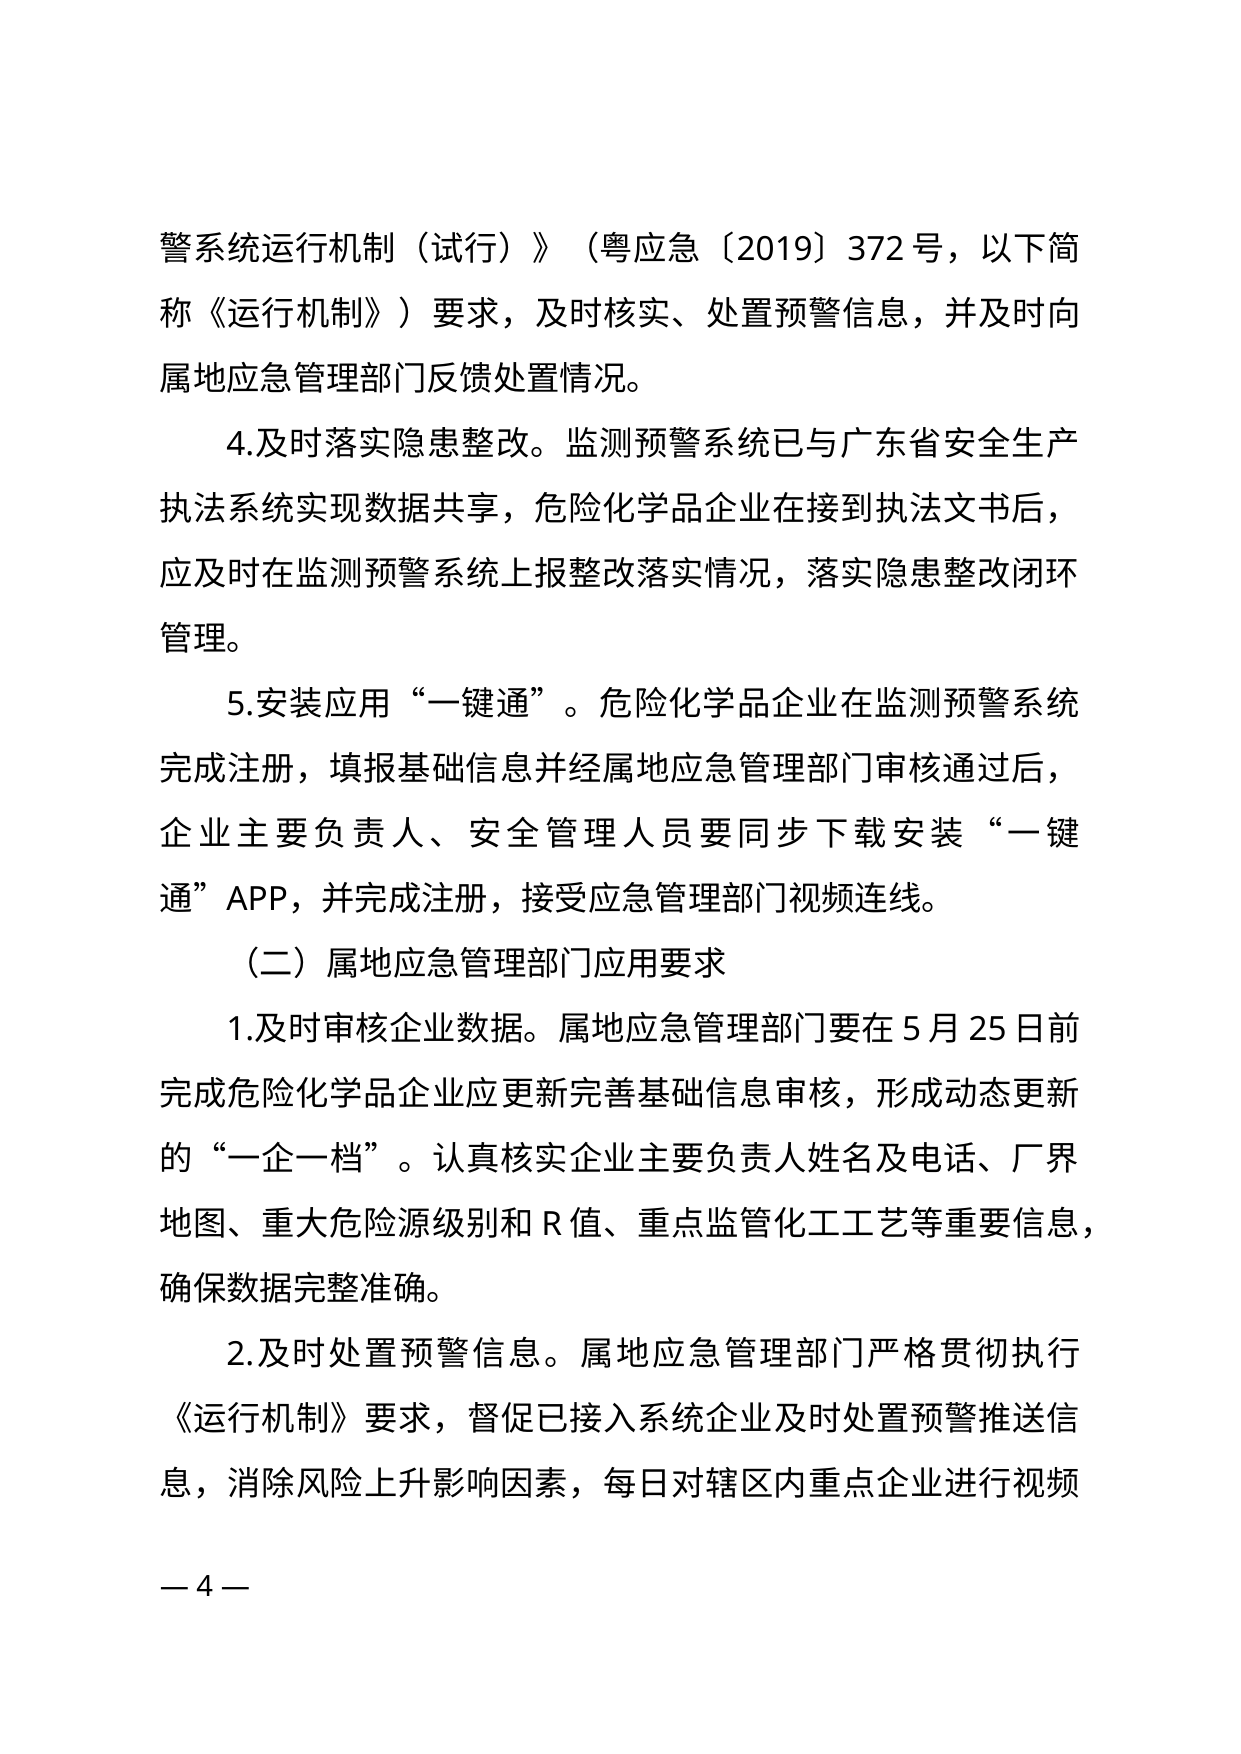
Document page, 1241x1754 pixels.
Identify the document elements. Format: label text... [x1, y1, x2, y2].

text 1.及时审核企业数据。属地应急管理部门要在5月25日前完成危险化学品企业应更新完善基础信息审核，形成动态更新的“一企一档”。认真核实企业主要负责人姓名及电话、厂界地图、重大危险源级别和R值、重点监管化工工艺等重要信息，确保数据完整准确。 [159, 994, 1081, 1319]
text 5.安装应用“一键通”。危险化学品企业在监测预警系统完成注册，填报基础信息并经属地应急管理部门审核通过后，企业主要负责人、安全管理人员要同步下载安装“一键通”APP，并完成注册，接受应急管理部门视频连线。 [159, 669, 1081, 929]
text （二）属地应急管理部门应用要求 [159, 929, 1081, 994]
text 4.及时落实隐患整改。监测预警系统已与广东省安全生产执法系统实现数据共享，危险化学品企业在接到执法文书后，应及时在监测预警系统上报整改落实情况，落实隐患整改闭环管理。 [159, 409, 1081, 669]
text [159, 214, 1081, 409]
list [159, 1319, 1081, 1514]
